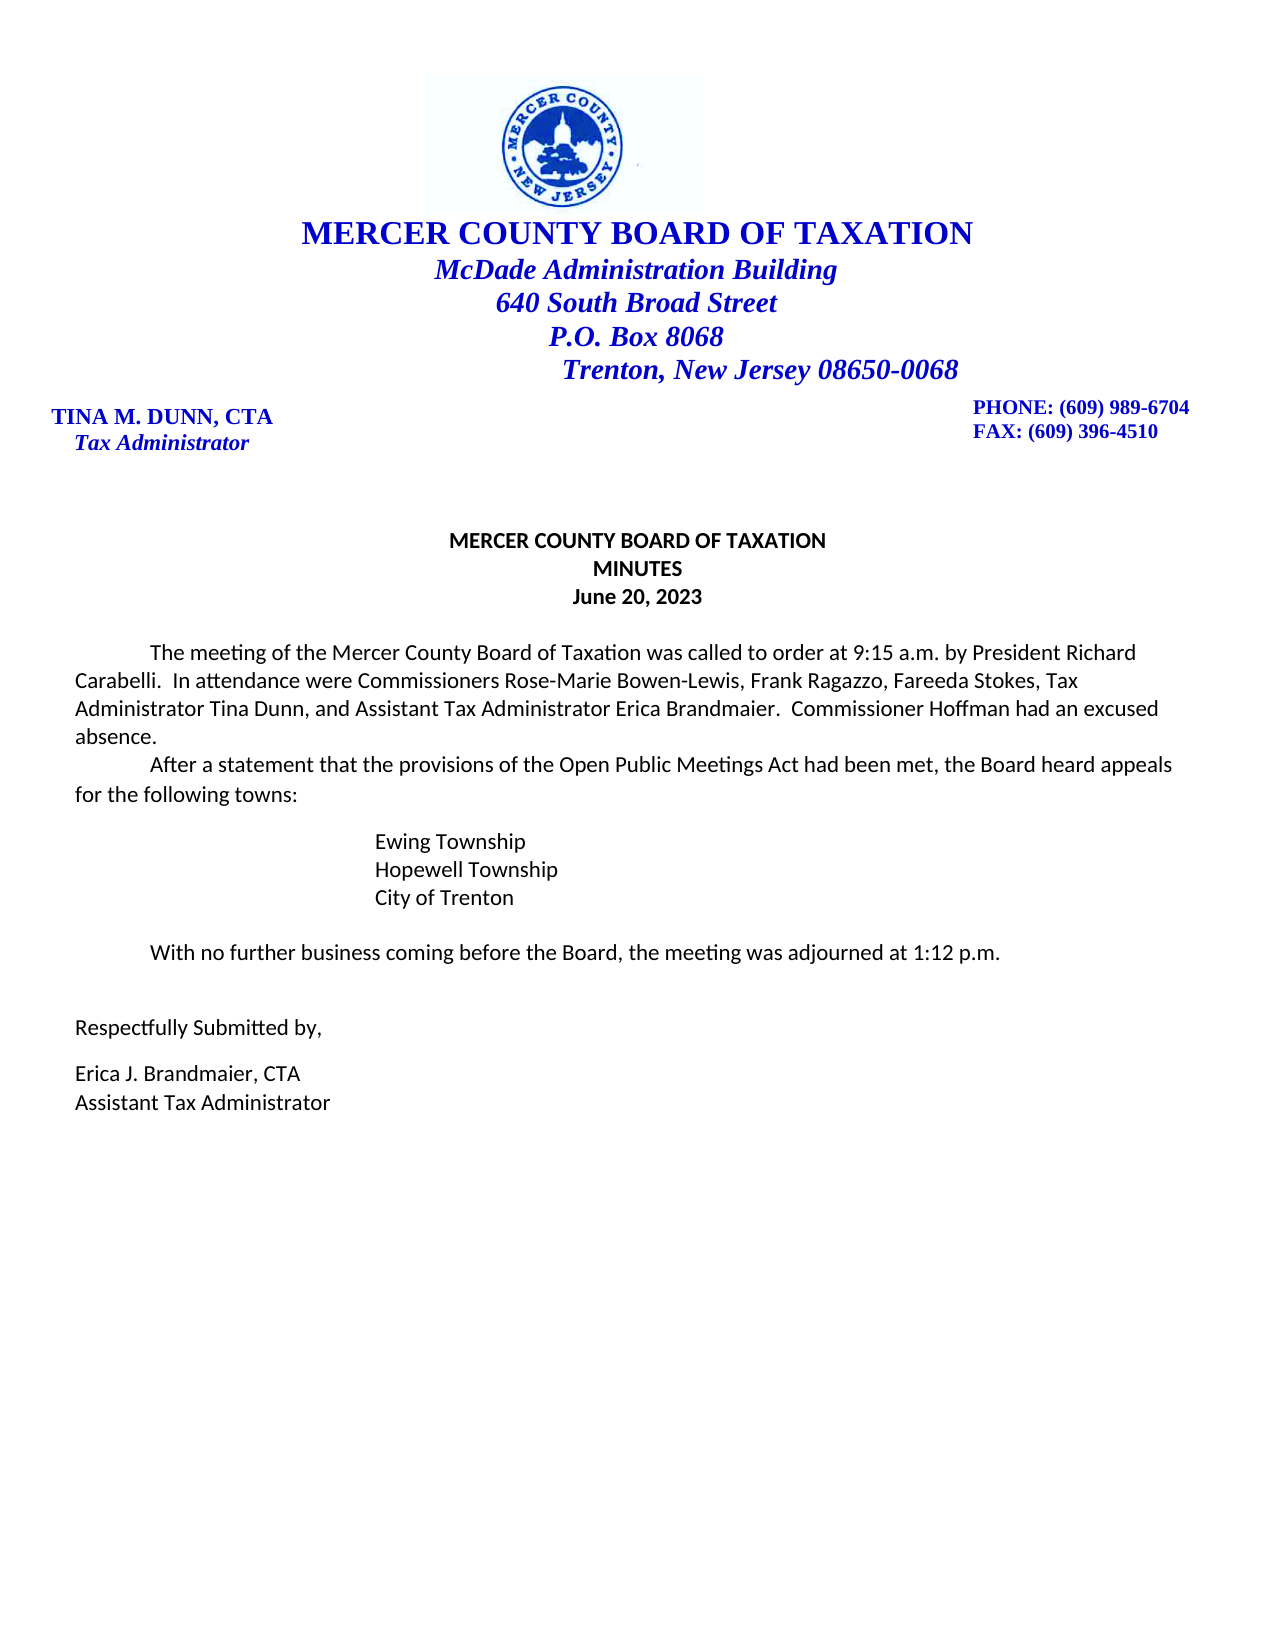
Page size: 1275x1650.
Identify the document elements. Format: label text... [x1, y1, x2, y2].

text Hopewell Township [75, 855, 1200, 883]
text Assistant Tax Administrator [75, 1088, 1200, 1116]
text With no further business coming before the Board, the meeting was adjourned at 1:12 p.m. [75, 938, 1200, 966]
text MERCER COUNTY BOARD OF TAXATION [75, 526, 1200, 554]
text Ewing Township [75, 827, 1200, 855]
text City of Trenton [300, 883, 1200, 911]
picture [425, 74, 701, 214]
text Erica J. Brandmaier, CTA [75, 1059, 1200, 1088]
text After a statement that the provisions of the Open Public Meetings Act had been met, the Board heard appeals for the following towns: [75, 750, 1200, 808]
text MINUTES [75, 554, 1200, 582]
text The meeting of the Mercer County Board of Taxation was called to order at 9:15 a.m. by President Richard Carabelli. In attendance were Commissioners Rose-Marie Bowen-Lewis, Frank Ragazzo, Fareeda Stokes, Tax Administrator Tina Dunn, and Assistant Tax Administrator Erica Brandmaier. Commissioner Hoffman had an excused absence. [75, 638, 1200, 750]
text June 20, 2023 [75, 582, 1200, 610]
text Respectfully Submitted by, [75, 1013, 1200, 1041]
